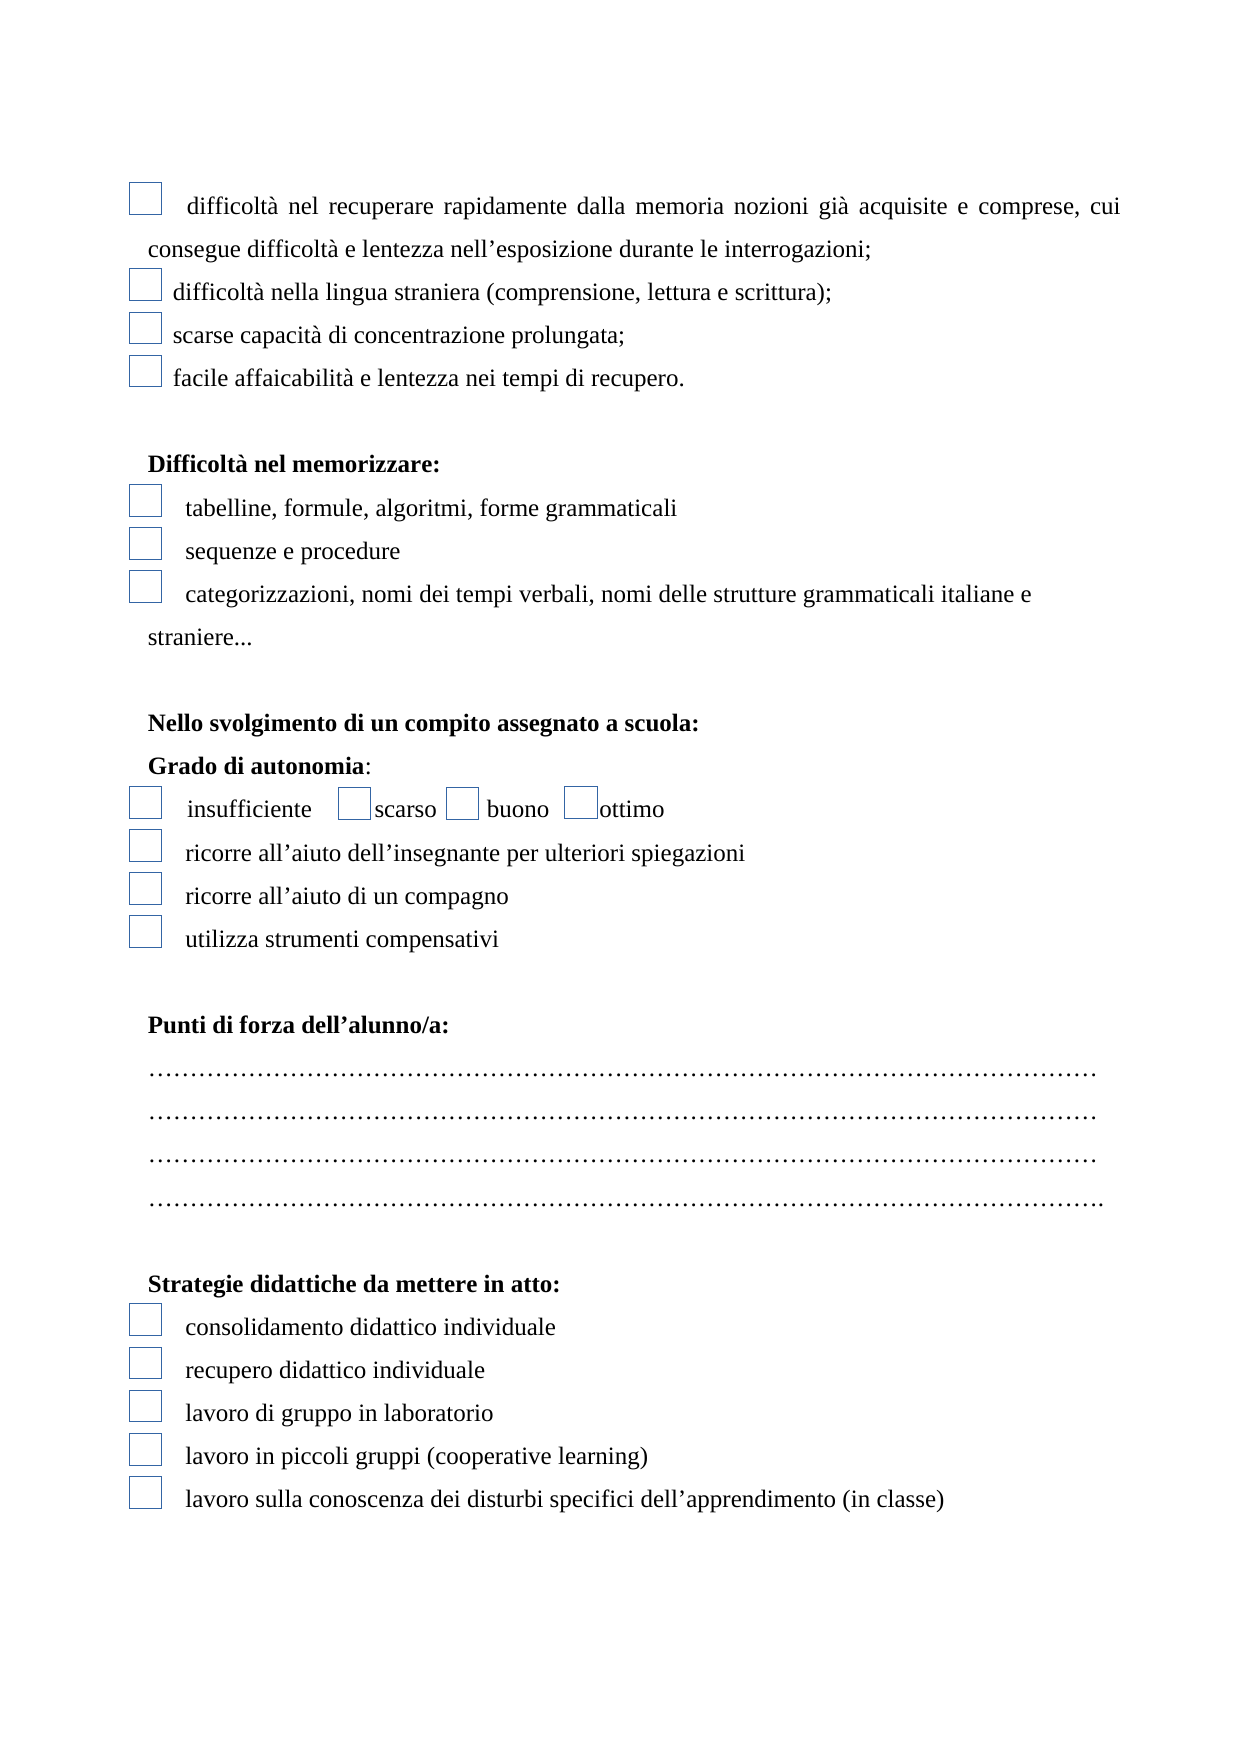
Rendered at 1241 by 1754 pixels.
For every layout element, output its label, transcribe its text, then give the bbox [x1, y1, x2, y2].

text Nello svolgimento di un compito assegnato a scuola: [148, 708, 1122, 737]
text ricorre all’aiuto di un compagno [148, 881, 1122, 909]
text difficoltà nella lingua straniera (comprensione, lettura e scrittura); [148, 277, 1122, 306]
text insufficiente scarso buono ottimo [118, 794, 1122, 823]
text lavoro sulla conoscenza dei disturbi specifici dell’apprendimento (in classe) [148, 1484, 1122, 1513]
text Grado di autonomia: [148, 751, 1122, 780]
text difficoltà nel recuperare rapidamente dalla memoria nozioni già acquisite e comprese, cui consegue difficoltà e lentezza nell’esposizione durante le interrogazioni; [148, 191, 1122, 263]
text utilizza strumenti compensativi [148, 924, 1122, 953]
text Difficoltà nel memorizzare: [148, 449, 1122, 478]
text consolidamento didattico individuale [148, 1312, 1122, 1341]
text recupero didattico individuale [148, 1355, 1122, 1384]
text lavoro in piccoli gruppi (cooperative learning) [148, 1441, 1122, 1470]
text sequenze e procedure [148, 536, 1122, 564]
text lavoro di gruppo in laboratorio [148, 1398, 1122, 1427]
text scarse capacità di concentrazione prolungata; [148, 320, 1122, 349]
text Strategie didattiche da mettere in atto: [148, 1269, 1122, 1298]
text Punti di forza dell’alunno/a: [148, 1010, 1122, 1039]
text tabelline, formule, algoritmi, forme grammaticali [148, 493, 1122, 521]
text facile affaicabilità e lentezza nei tempi di recupero. [148, 363, 1122, 392]
text categorizzazioni, nomi dei tempi verbali, nomi delle strutture grammaticali italiane e straniere... [148, 579, 1122, 651]
text ……………………………………………………………………………………………………………………………………………………………………………………………………………………………………………………………………………………………………………………………………………………………………………………………………………………. [148, 1053, 1122, 1211]
text ricorre all’aiuto dell’insegnante per ulteriori spiegazioni [148, 838, 1122, 866]
